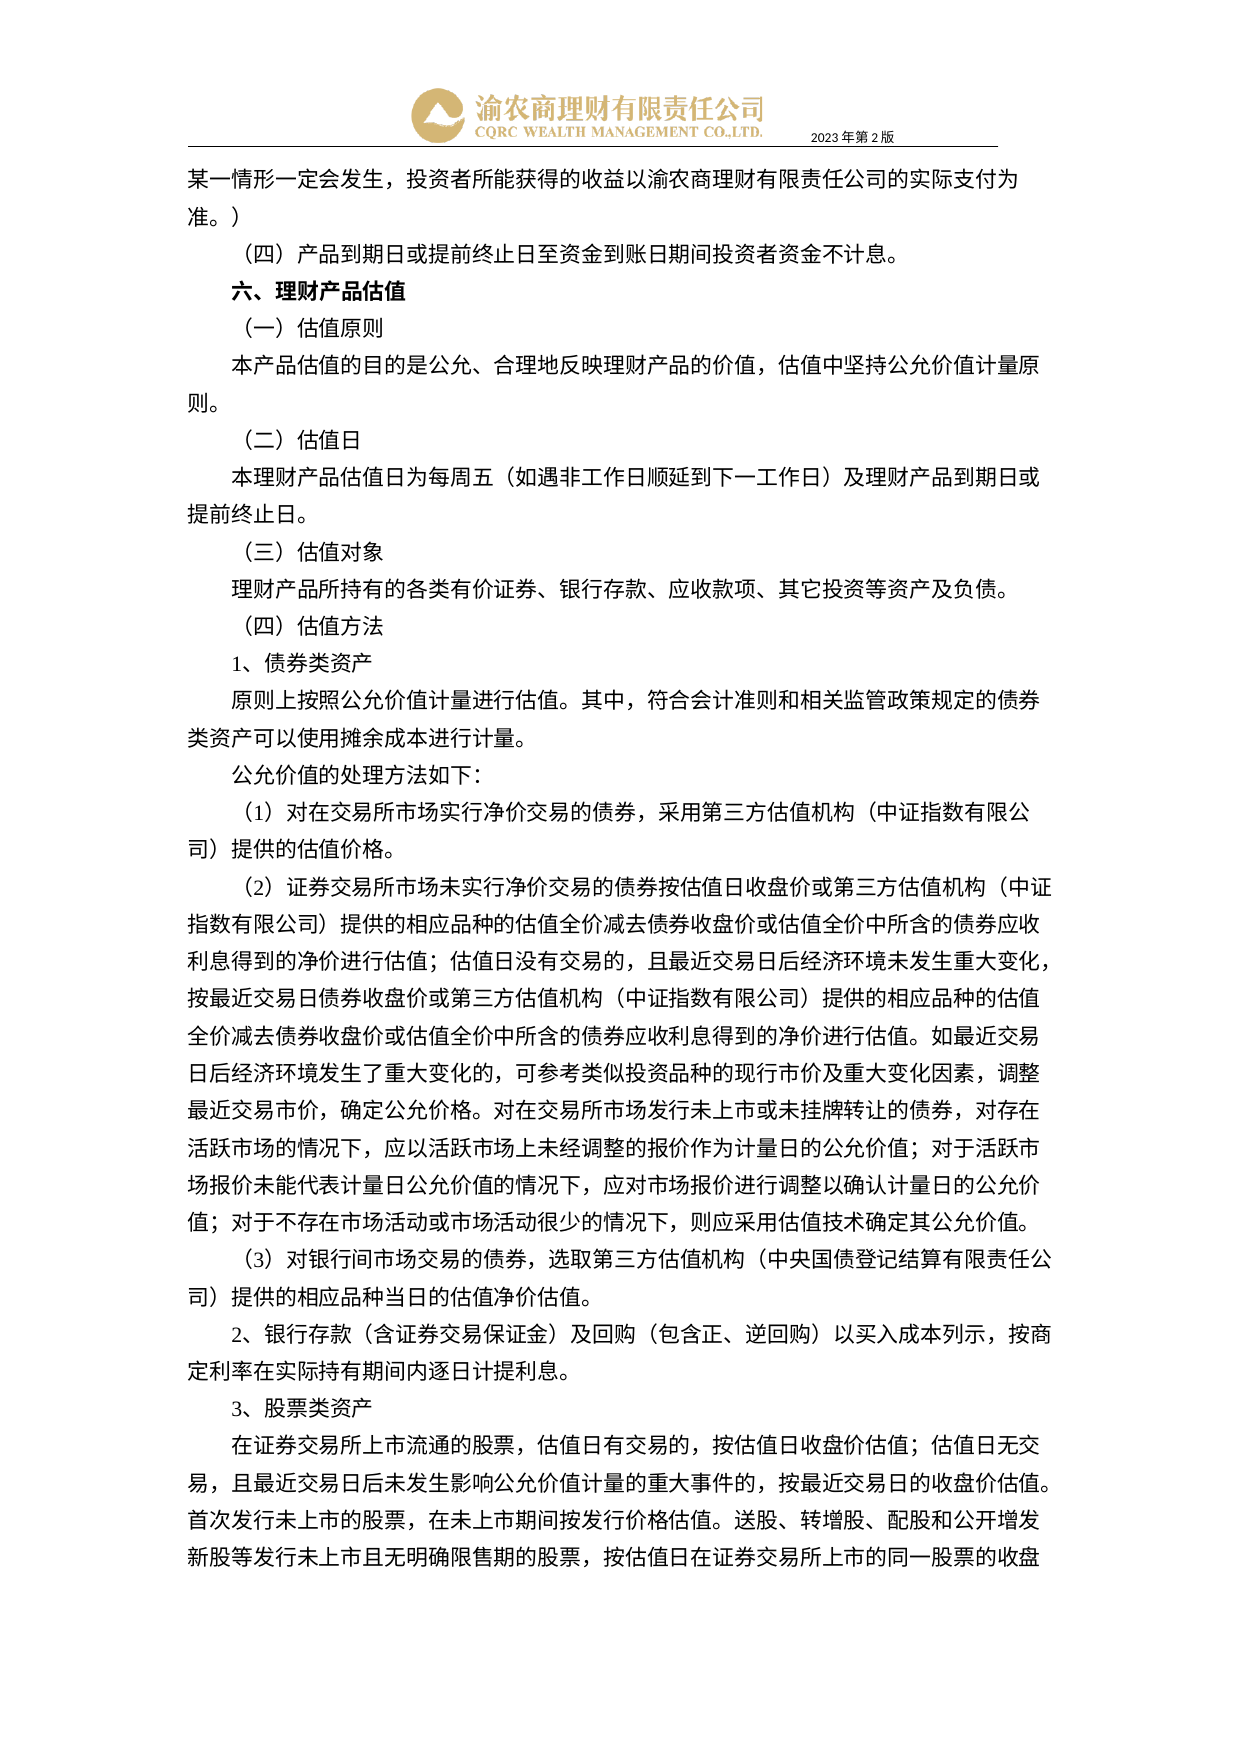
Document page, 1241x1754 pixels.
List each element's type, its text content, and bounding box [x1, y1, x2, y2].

text （二）估值日 [187, 422, 1053, 455]
text （三）估值对象 [187, 534, 1053, 567]
text （四）产品到期日或提前终止日至资金到账日期间投资者资金不计息。 [187, 236, 1053, 269]
text 公允价值的处理方法如下： [187, 757, 1053, 790]
text （3）对银行间市场交易的债券，选取第三方估值机构（中央国债登记结算有限责任公司）提供的相应品种当日的估值净价估值。 [187, 1242, 1053, 1312]
text （1）对在交易所市场实行净价交易的债券，采用第三方估值机构（中证指数有限公司）提供的估值价格。 [187, 794, 1053, 864]
text 本理财产品估值日为每周五（如遇非工作日顺延到下一工作日）及理财产品到期日或提前终止日。 [187, 460, 1053, 529]
text （2）证券交易所市场未实行净价交易的债券按估值日收盘价或第三方估值机构（中证指数有限公司）提供的相应品种的估值全价减去债券收盘价或估值全价中所含的债券应收利息得到的净价进行估值；估值日没有交易的，且最近交易日后经济环境未发生重大变化，按最近交易日债券收盘价或第三方估值机构（中证指数有限公司）提供的相应品种的估值全价减去债券收盘价或估值全价中所含的债券应收利息得到的净价进行估值。如最近交易日后经济环境发生了重大变化的，可参考类似投资品种的现行市价及重大变化因素，调整最近交易市价，确定公允价格。对在交易所市场发行未上市或未挂牌转让的债券，对存在活跃市场的情况下，应以活跃市场上未经调整的报价作为计量日的公允价值；对于活跃市场报价未能代表计量日公允价值的情况下，应对市场报价进行调整以确认计量日的公允价值；对于不存在市场活动或市场活动很少的情况下，则应采用估值技术确定其公允价值。 [187, 869, 1053, 1237]
text 六、理财产品估值 [187, 274, 1053, 306]
picture [411, 88, 763, 143]
text 理财产品所持有的各类有价证券、银行存款、应收款项、其它投资等资产及负债。 [187, 571, 1053, 604]
text 3、股票类资产 [187, 1391, 1053, 1423]
text （上述示例采用假设数据计算，测算收益不等于实际收益，不代表以上的所有情形或某一情形一定会发生，投资者所能获得的收益以渝农商理财有限责任公司的实际支付为准。） [187, 162, 1053, 232]
text 2、银行存款（含证券交易保证金）及回购（包含正、逆回购）以买入成本列示，按商定利率在实际持有期间内逐日计提利息。 [187, 1316, 1053, 1386]
text （四）估值方法 [187, 608, 1053, 641]
text 1、债券类资产 [187, 646, 1053, 678]
text 本产品估值的目的是公允、合理地反映理财产品的价值，估值中坚持公允价值计量原则。 [187, 348, 1053, 418]
text （一）估值原则 [187, 311, 1053, 343]
text 原则上按照公允价值计量进行估值。其中，符合会计准则和相关监管政策规定的债券类资产可以使用摊余成本进行计量。 [187, 683, 1053, 753]
